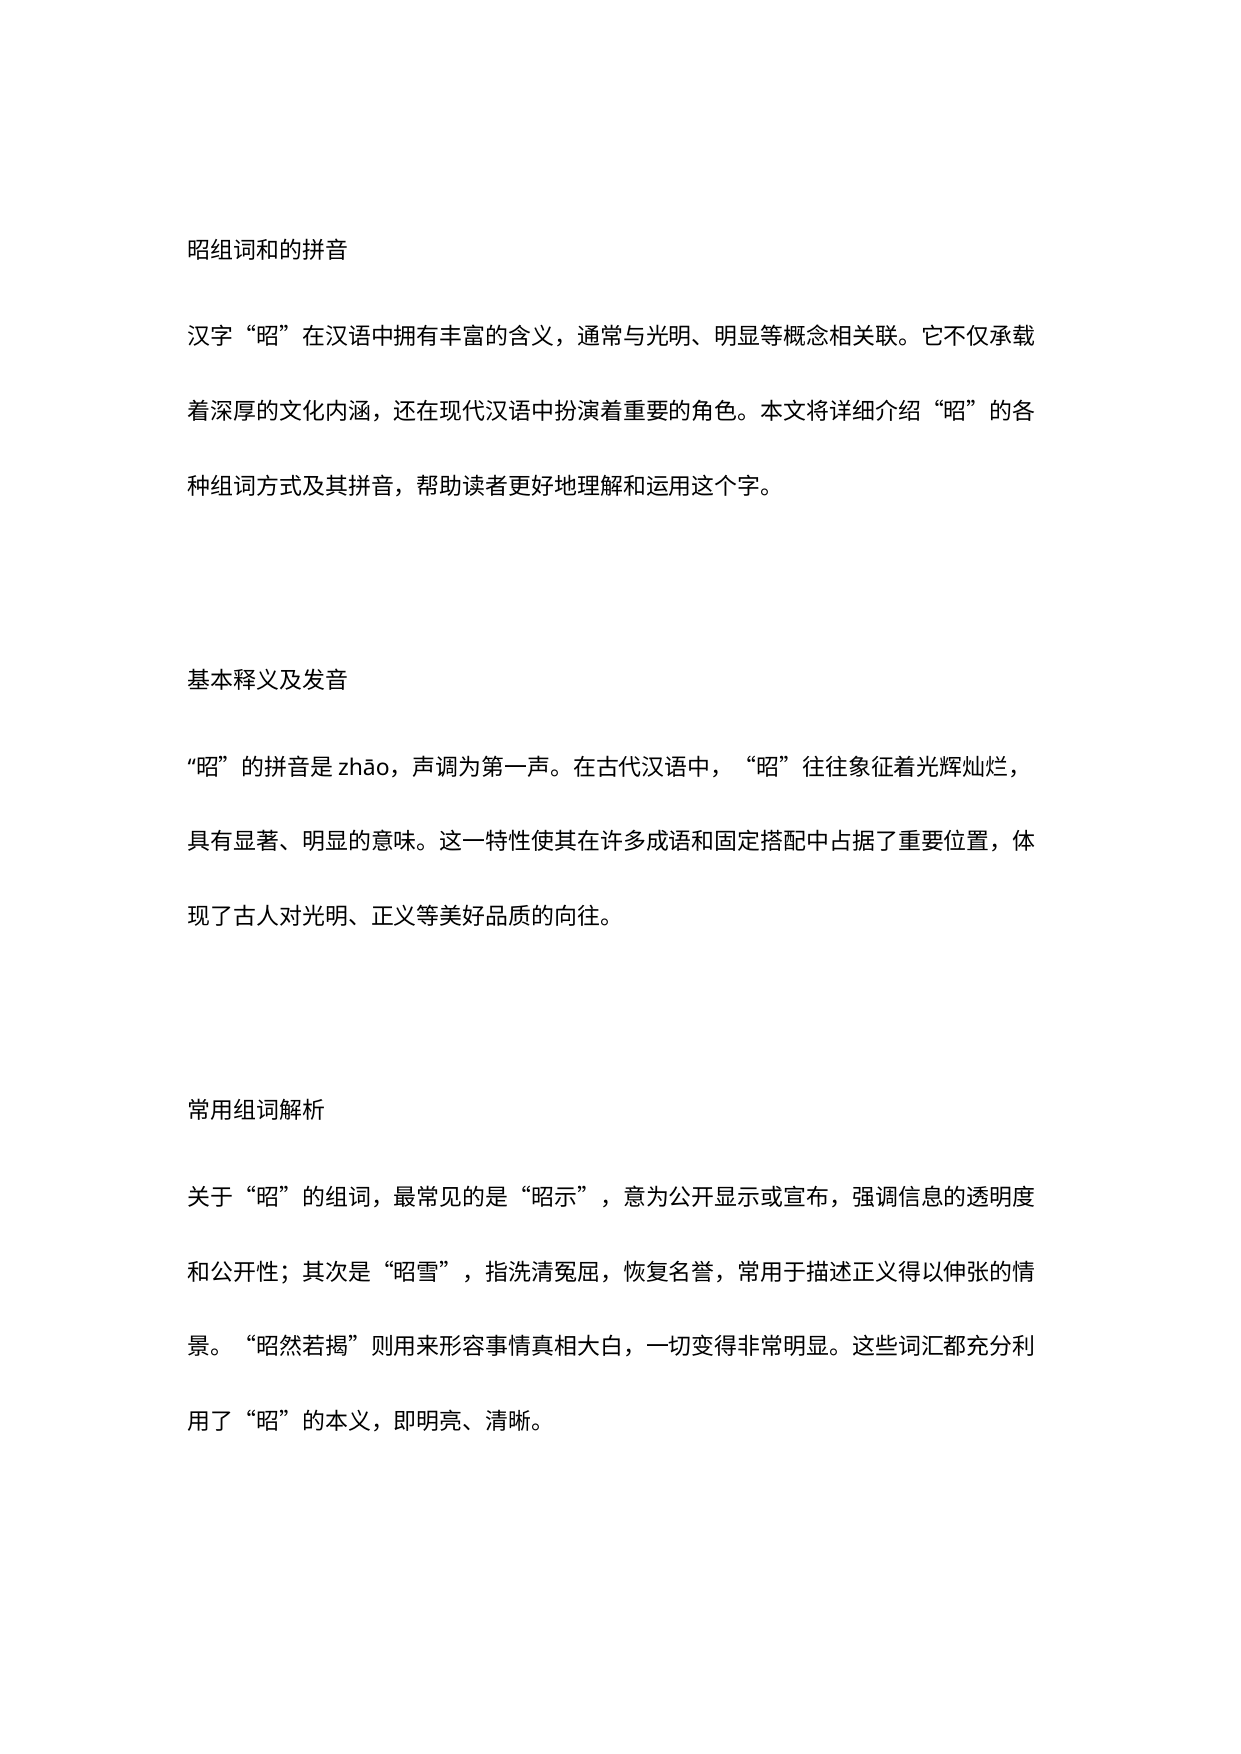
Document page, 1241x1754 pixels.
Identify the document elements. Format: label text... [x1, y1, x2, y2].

text “昭”的拼音是zhāo，声调为第一声。在古代汉语中，“昭”往往象征着光辉灿烂，具有显著、明显的意味。这一特性使其在许多成语和固定搭配中占据了重要位置，体现了古人对光明、正义等美好品质的向往。 [187, 733, 1053, 947]
text 汉字“昭”在汉语中拥有丰富的含义，通常与光明、明显等概念相关联。它不仅承载着深厚的文化内涵，还在现代汉语中扮演着重要的角色。本文将详细介绍“昭”的各种组词方式及其拼音，帮助读者更好地理解和运用这个字。 [187, 302, 1053, 517]
text 基本释义及发音 [187, 646, 1053, 711]
text 常用组词解析 [187, 1076, 1053, 1141]
text 关于“昭”的组词，最常见的是“昭示”，意为公开显示或宣布，强调信息的透明度和公开性；其次是“昭雪”，指洗清冤屈，恢复名誉，常用于描述正义得以伸张的情景。“昭然若揭”则用来形容事情真相大白，一切变得非常明显。这些词汇都充分利用了“昭”的本义，即明亮、清晰。 [187, 1163, 1053, 1452]
text 昭组词和的拼音 [187, 216, 1053, 281]
